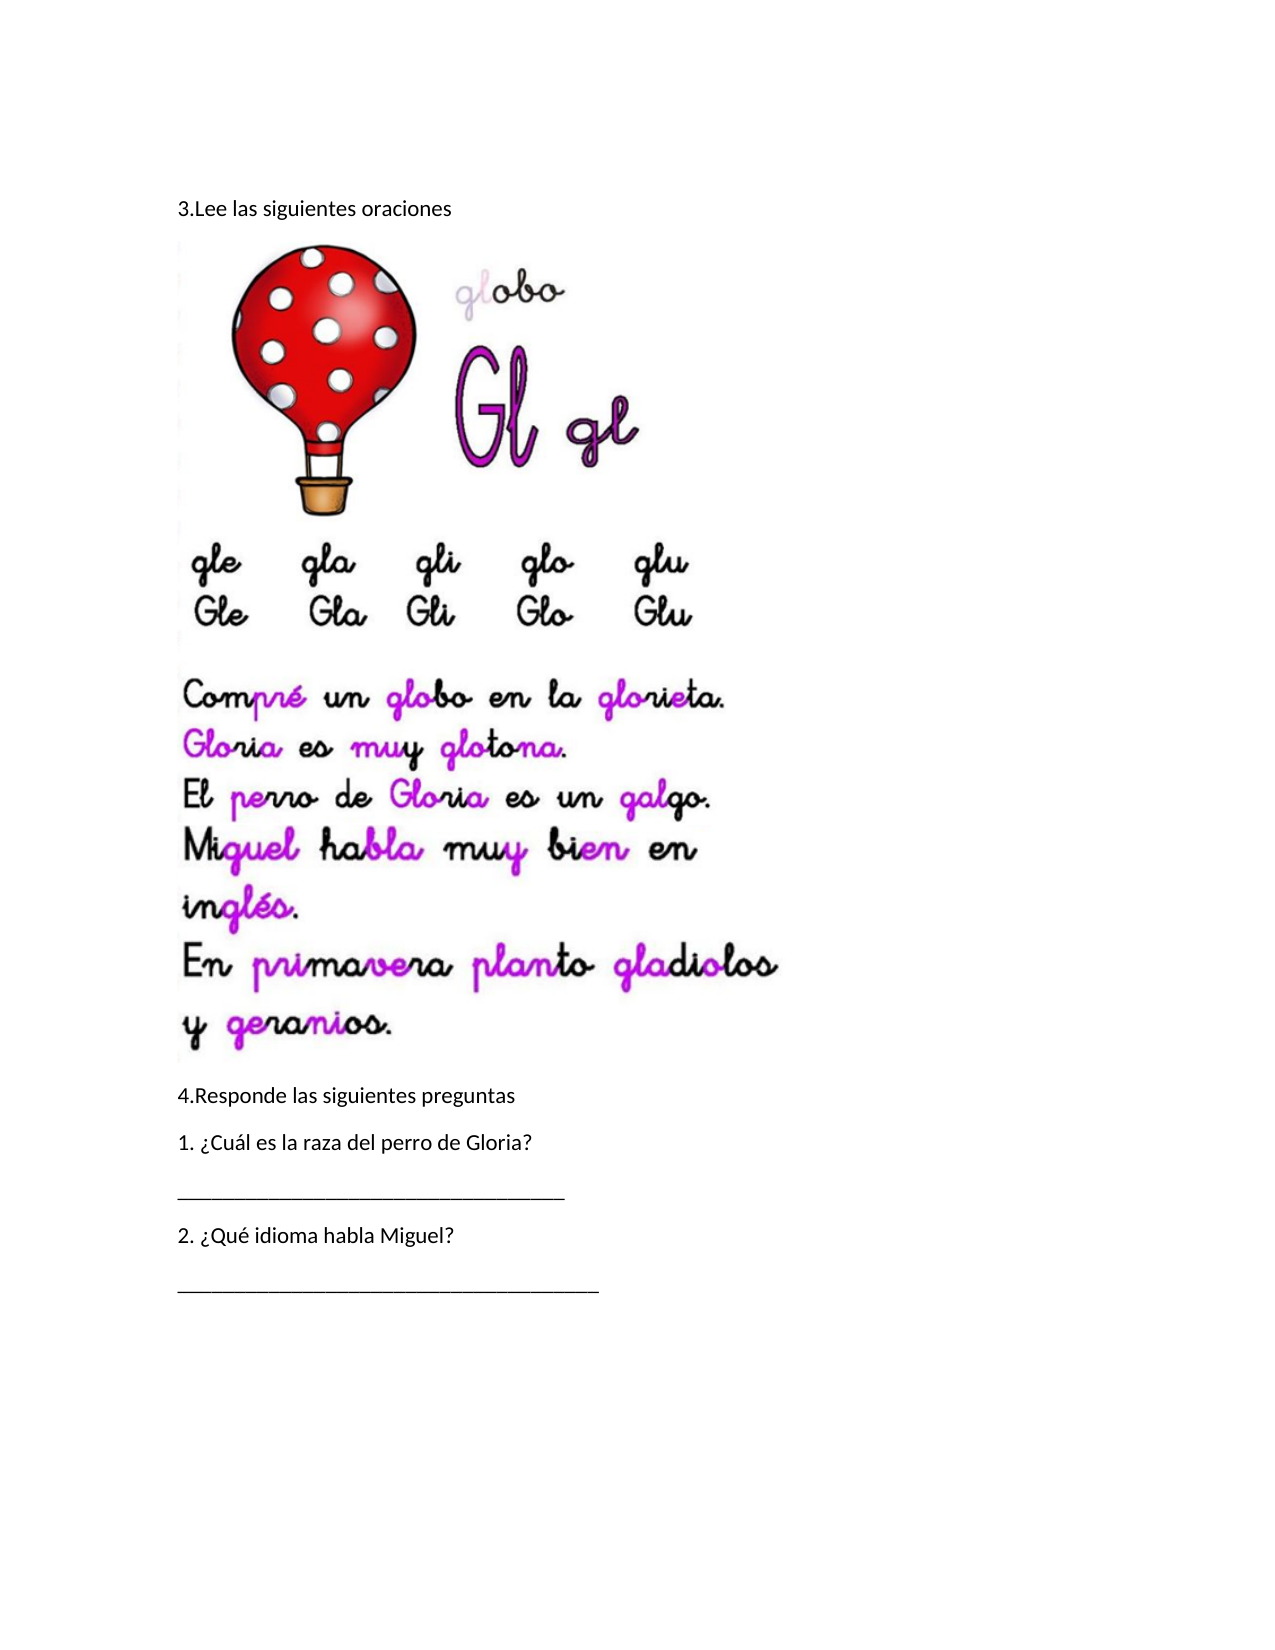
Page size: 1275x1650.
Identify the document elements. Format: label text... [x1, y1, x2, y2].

text _____________________________________ [177, 1268, 1098, 1297]
text 2. ¿Qué idioma habla Miguel? [177, 1222, 1098, 1250]
text __________________________________ [177, 1175, 1098, 1203]
text 3.Lee las siguientes oraciones [177, 194, 1098, 222]
text 1. ¿Cuál es la raza del perro de Gloria? [177, 1128, 1098, 1156]
text 4.Responde las siguientes preguntas [177, 1081, 1098, 1109]
